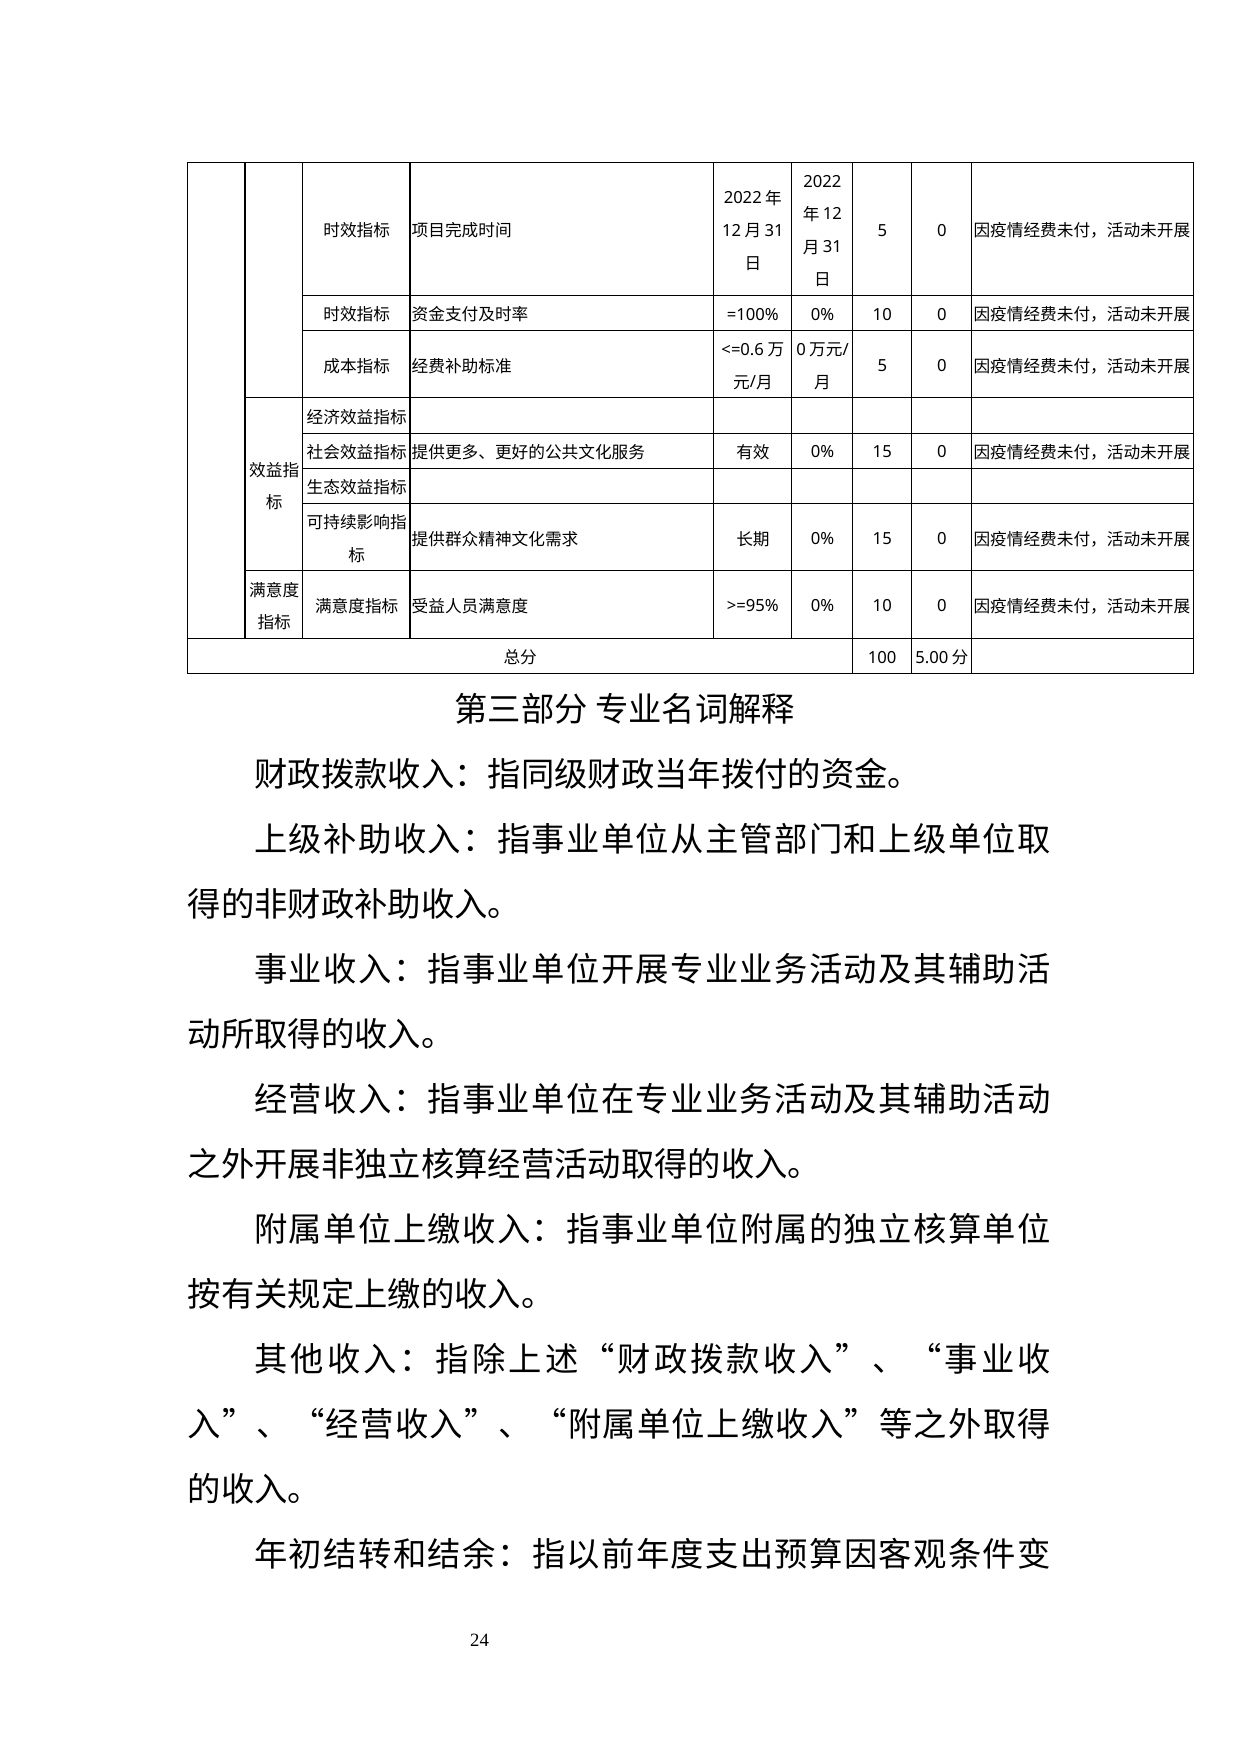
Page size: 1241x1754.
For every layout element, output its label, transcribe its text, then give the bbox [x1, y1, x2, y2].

table_cell [714, 469, 791, 503]
table_cell 因疫情经费未付，活动未开展 [972, 163, 1193, 294]
table_cell 时效指标 [303, 296, 409, 330]
table_cell [411, 469, 713, 503]
table_cell 资金支付及时率 [411, 296, 713, 330]
table_cell 因疫情经费未付，活动未开展 [972, 434, 1193, 467]
text 事业收入：指事业单位开展专业业务活动及其辅助活动所取得的收入。 [187, 934, 1053, 1064]
table_cell 提供更多、更好的公共文化服务 [411, 434, 713, 467]
table_cell 5 [853, 163, 911, 294]
table_cell [792, 398, 852, 432]
table_cell 10 [853, 571, 911, 638]
table_cell [972, 469, 1193, 503]
table_cell 15 [853, 504, 911, 570]
table_cell =100% [714, 296, 791, 330]
text 经营收入：指事业单位在专业业务活动及其辅助活动之外开展非独立核算经营活动取得的收入。 [187, 1064, 1053, 1194]
table_cell 因疫情经费未付，活动未开展 [972, 331, 1193, 397]
table_cell 有效 [714, 434, 791, 467]
table_cell 100 [853, 639, 911, 673]
table_cell 因疫情经费未付，活动未开展 [972, 504, 1193, 570]
table_cell 0 [912, 434, 971, 467]
table_cell 满意度指标 [303, 571, 409, 638]
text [187, 1519, 1053, 1584]
text 上级补助收入：指事业单位从主管部门和上级单位取得的非财政补助收入。 [187, 804, 1053, 934]
table_cell [411, 398, 713, 432]
table_cell 0 [912, 163, 971, 294]
text 财政拨款收入：指同级财政当年拨付的资金。 [187, 739, 1053, 804]
table_cell [853, 469, 911, 503]
table_cell 社会效益指标 [303, 434, 409, 467]
text 附属单位上缴收入：指事业单位附属的独立核算单位按有关规定上缴的收入。 [187, 1194, 1053, 1324]
table_cell [912, 398, 971, 432]
table_cell 生态效益指标 [303, 469, 409, 503]
table_cell 提供群众精神文化需求 [411, 504, 713, 570]
table_cell 10 [853, 296, 911, 330]
table_cell 0% [792, 434, 852, 467]
table_cell 0% [792, 296, 852, 330]
table_cell 2022年12月31日 [714, 163, 791, 294]
table_cell 长期 [714, 504, 791, 570]
table_cell 项目完成时间 [411, 163, 713, 294]
table_cell 可持续影响指标 [303, 504, 409, 570]
table_cell 0 [912, 296, 971, 330]
table_cell 0万元/月 [792, 331, 852, 397]
table_cell 0% [792, 504, 852, 570]
table_cell 效益指标 [246, 398, 302, 570]
table_cell [972, 639, 1193, 673]
table_cell 因疫情经费未付，活动未开展 [972, 571, 1193, 638]
table_cell 时效指标 [303, 163, 409, 294]
text 第三部分 专业名词解释 [187, 674, 1053, 739]
table_cell 0 [912, 331, 971, 397]
table_cell 0% [792, 571, 852, 638]
table_cell [714, 398, 791, 432]
table_cell 0 [912, 504, 971, 570]
table_cell 15 [853, 434, 911, 467]
table_cell 5 [853, 331, 911, 397]
table_cell [853, 398, 911, 432]
table_cell [972, 398, 1193, 432]
table_cell 经济效益指标 [303, 398, 409, 432]
table_cell <=0.6万元/月 [714, 331, 791, 397]
table_cell [792, 469, 852, 503]
table_cell 0 [912, 571, 971, 638]
table_cell 成本指标 [303, 331, 409, 397]
table_cell >=95% [714, 571, 791, 638]
table_cell 满意度指标 [246, 571, 302, 638]
table_cell [912, 469, 971, 503]
table_cell 总分 [188, 639, 852, 673]
text 其他收入：指除上述“财政拨款收入”、“事业收入”、“经营收入”、“附属单位上缴收入”等之外取得的收入。 [187, 1324, 1053, 1519]
table_cell 5.00分 [912, 639, 971, 673]
table_cell 受益人员满意度 [411, 571, 713, 638]
table_cell 经费补助标准 [411, 331, 713, 397]
table_cell 因疫情经费未付，活动未开展 [972, 296, 1193, 330]
table_cell 2022年12月31日 [792, 163, 852, 294]
